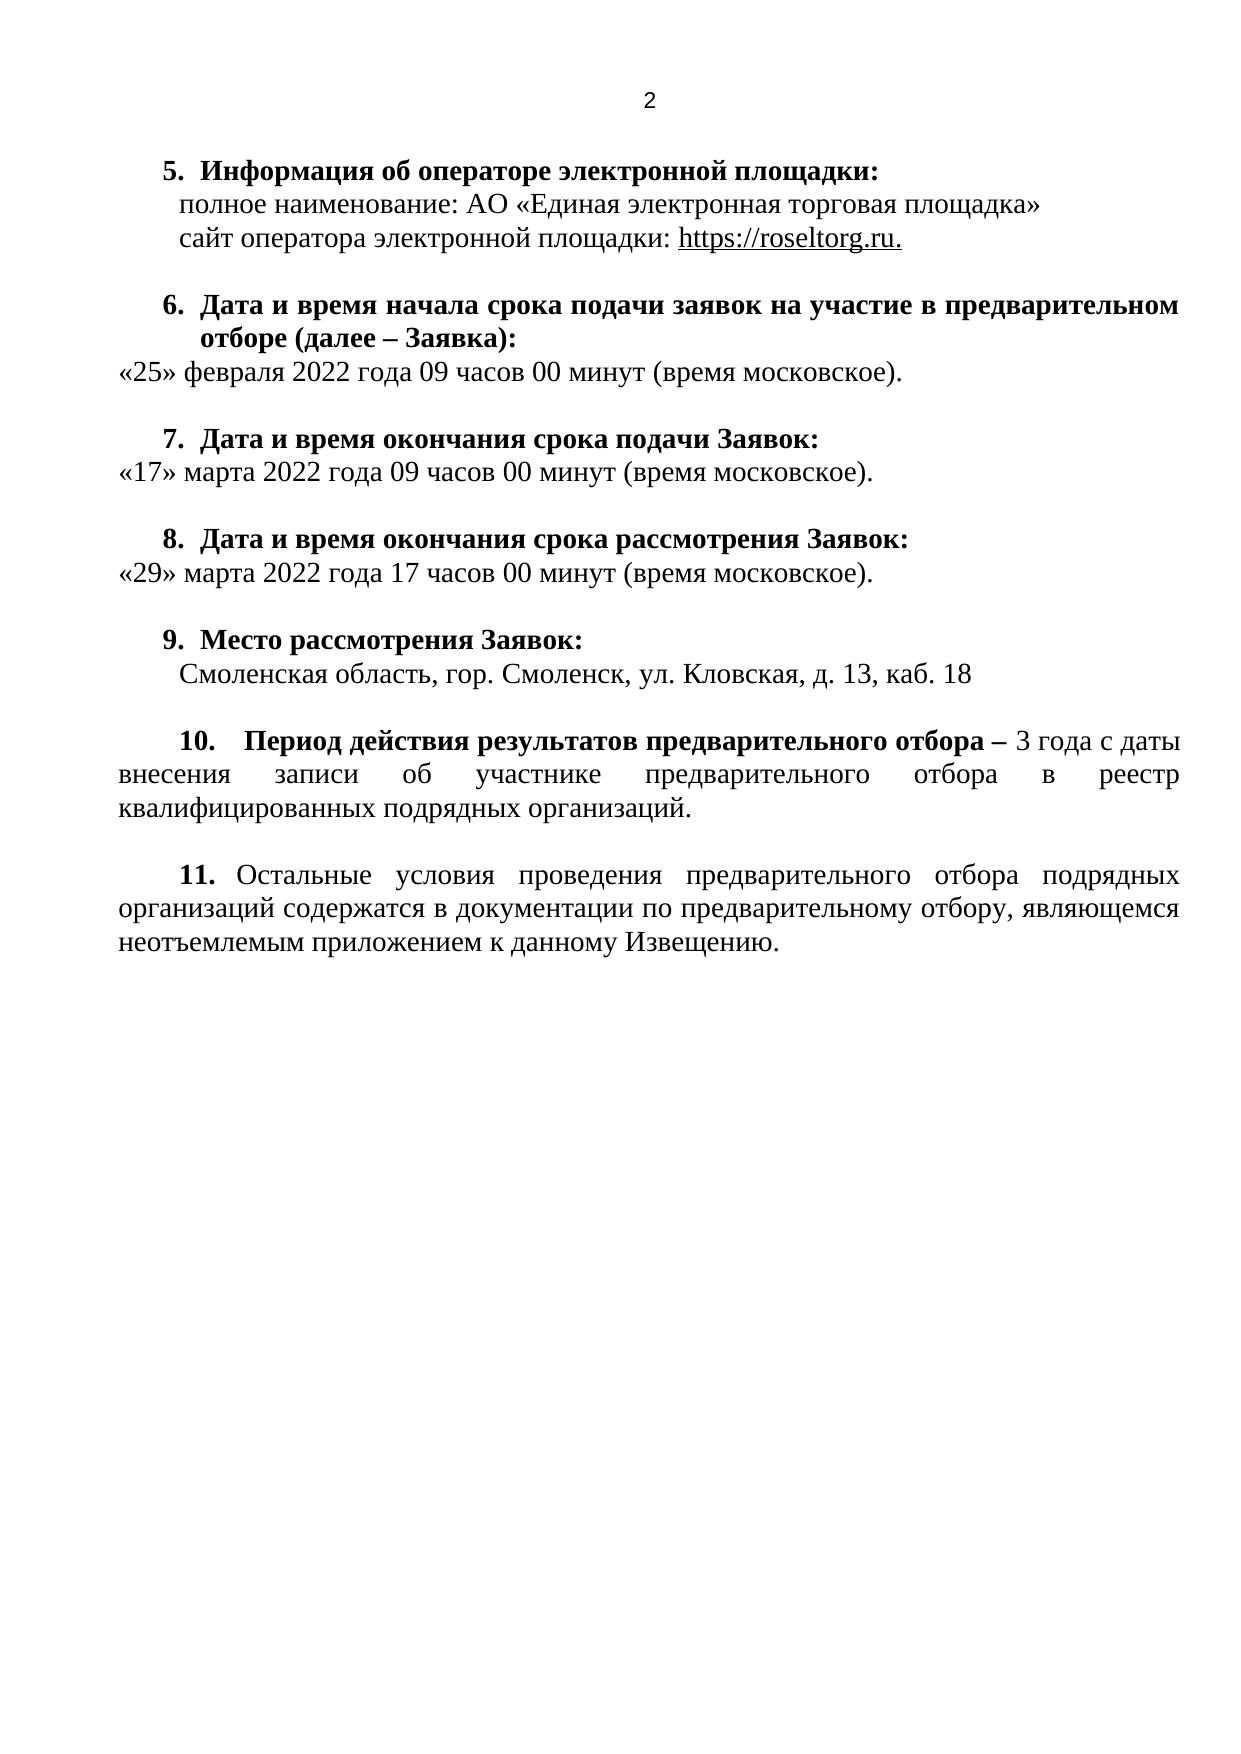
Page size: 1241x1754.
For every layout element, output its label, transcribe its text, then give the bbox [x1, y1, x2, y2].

list Остальные условия проведения предварительного отбора подрядных организаций содержатся в документации по предварительному отбору, являющемся неотъемлемым приложением к данному Извещению. [118, 857, 1181, 958]
list «29» марта 2022 года 17 часов 00 минут (время московское). [118, 555, 1181, 589]
text Смоленская область, гор. Смоленск, ул. Кловская, д. 13, каб. 18 [179, 656, 1181, 689]
list Информация об операторе электронной площадки: [162, 153, 1181, 186]
list Дата и время окончания срока рассмотрения Заявок: [162, 522, 1181, 555]
list «17» марта 2022 года 09 часов 00 минут (время московское). [118, 454, 1181, 488]
list Дата и время начала срока подачи заявок на участие в предварительном отборе (далее – Заявка): [162, 287, 1181, 354]
list Период действия результатов предварительного отбора – 3 года с даты внесения записи об участнике предварительного отбора в реестр квалифицированных подрядных организаций. [118, 723, 1181, 823]
list Место рассмотрения Заявок: [162, 622, 1181, 656]
list «25» февраля 2022 года 09 часов 00 минут (время московское). [118, 354, 1181, 387]
list Дата и время окончания срока подачи Заявок: [162, 421, 1181, 454]
text полное наименование: АО «Единая электронная торговая площадка» [118, 186, 1181, 220]
text сайт оператора электронной площадки: https://roseltorg.ru. [118, 220, 1181, 253]
